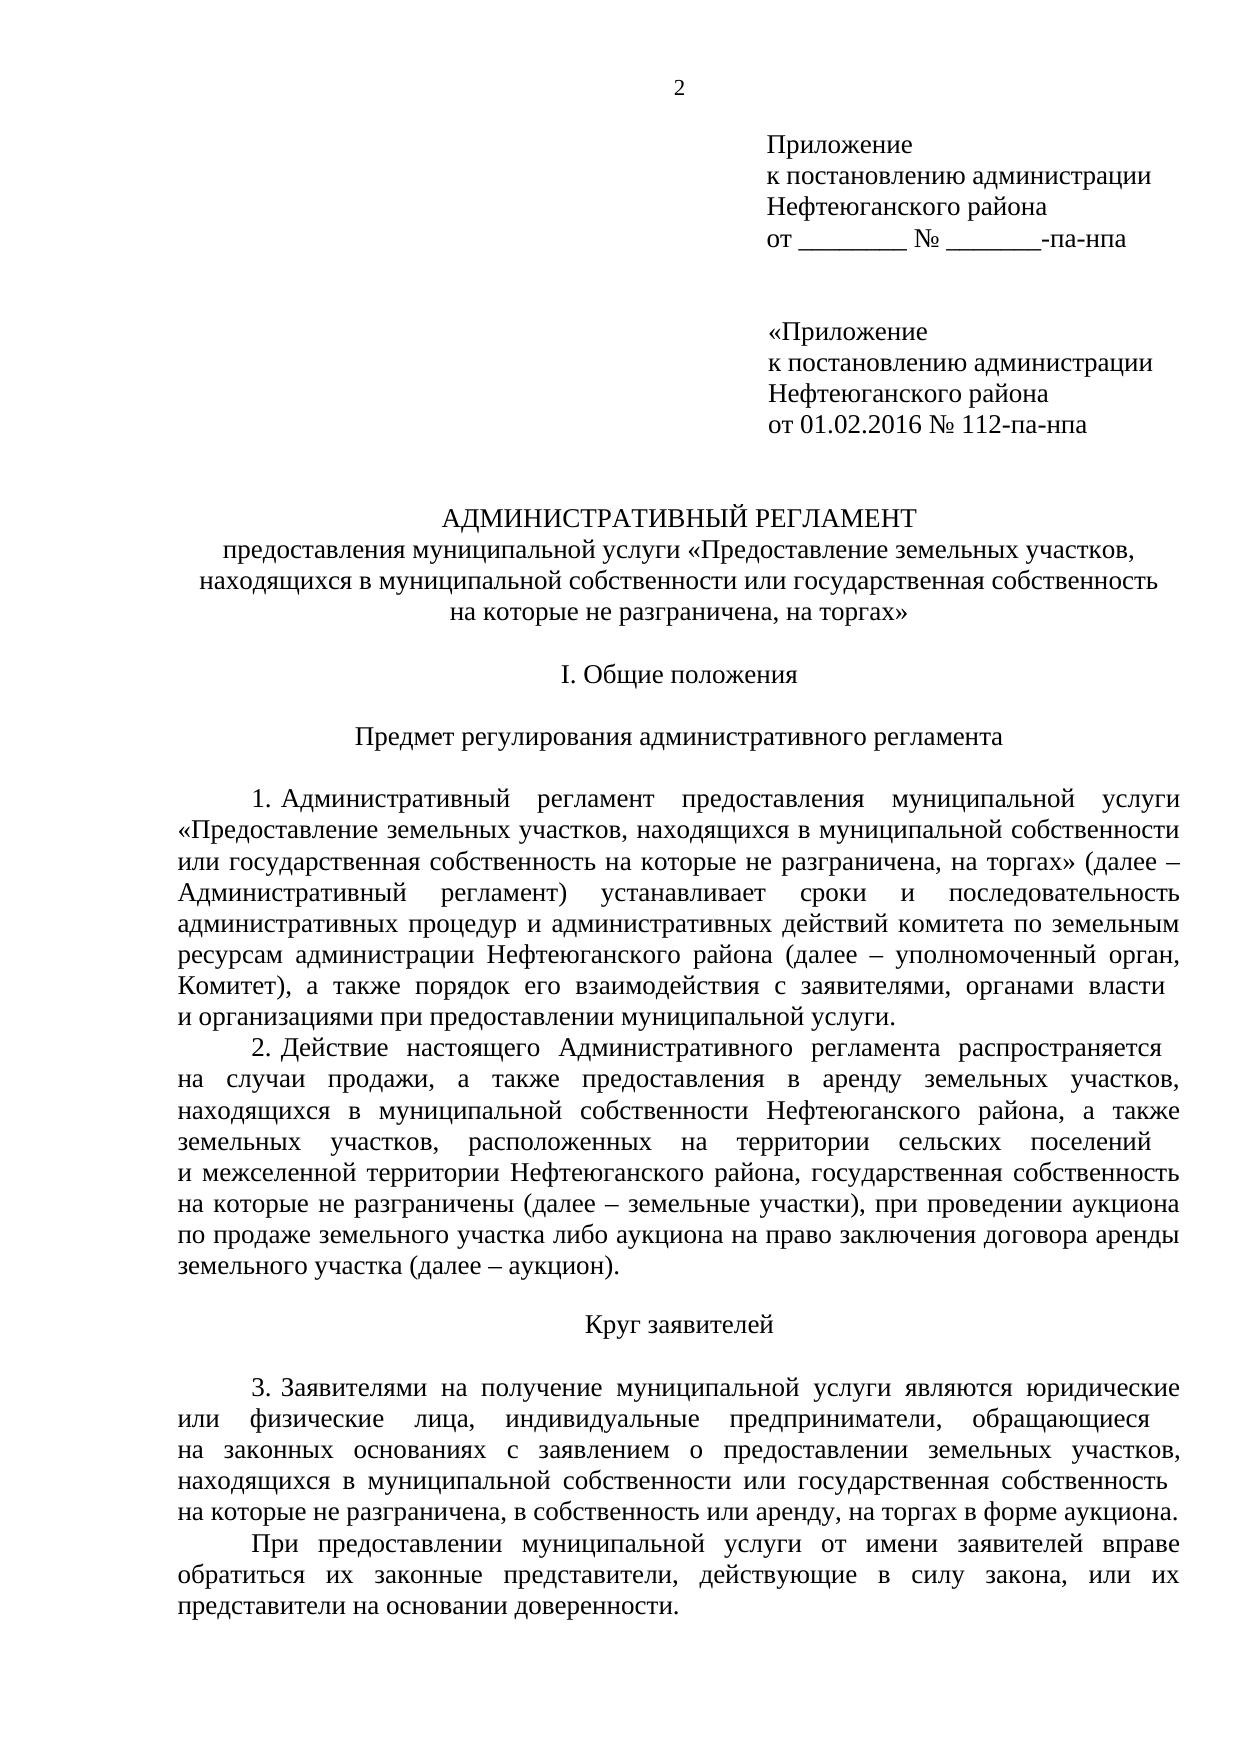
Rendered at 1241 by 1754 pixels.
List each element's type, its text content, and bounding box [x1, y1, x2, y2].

text При предоставлении муниципальной услуги от имени заявителей вправе обратиться их законные представители, действующие в силу закона, или их представители на основании доверенности. [177, 1527, 1181, 1620]
list Круг заявителей [177, 1309, 1181, 1340]
text АДМИНИСТРАТИВНЫЙ РЕГЛАМЕНТ [177, 502, 1181, 533]
text к постановлению администрации [768, 346, 1181, 377]
text от ________ № _______-па-нпа [177, 222, 1181, 253]
text «Приложение [768, 315, 1181, 346]
list Предмет регулирования административного регламента [177, 720, 1181, 751]
text Приложение [177, 128, 1181, 159]
text к постановлению администрации Нефтеюганского района [766, 159, 1181, 222]
text от 01.02.2016 № 112-па-нпа [768, 408, 1181, 440]
text I. Общие положения [177, 658, 1181, 689]
list Заявителями на получение муниципальной услуги являются юридические или физические лица, индивидуальные предприниматели, обращающиеся на законных основаниях с заявлением о предоставлении земельных участков, находящихся в муниципальной собственности или государственная собственность на которые не разграничена, в собственность или аренду, на торгах в форме аукциона. [177, 1371, 1181, 1527]
text Нефтеюганского района [768, 377, 1181, 408]
list Действие настоящего Административного регламента распространяется на случаи продажи, а также предоставления в аренду земельных участков, находящихся в муниципальной собственности Нефтеюганского района, а также земельных участков, расположенных на территории сельских поселений и межселенной территории Нефтеюганского района, государственная собственность на которые не разграничены (далее – земельные участки), при проведении аукциона по продаже земельного участка либо аукциона на право заключения договора аренды земельного участка (далее – аукцион). [177, 1031, 1181, 1281]
text на которые не разграничена, на торгах» [177, 595, 1181, 627]
list Административный регламент предоставления муниципальной услуги «Предоставление земельных участков, находящихся в муниципальной собственности или государственная собственность на которые не разграничена, на торгах» (далее – Административный регламент) устанавливает сроки и последовательность административных процедур и административных действий комитета по земельным ресурсам администрации Нефтеюганского района (далее – уполномоченный орган, Комитет), а также порядок его взаимодействия с заявителями, органами власти и организациями при предоставлении муниципальной услуги. [177, 782, 1181, 1031]
text предоставления муниципальной услуги «Предоставление земельных участков, находящихся в муниципальной собственности или государственная собственность [177, 533, 1181, 595]
